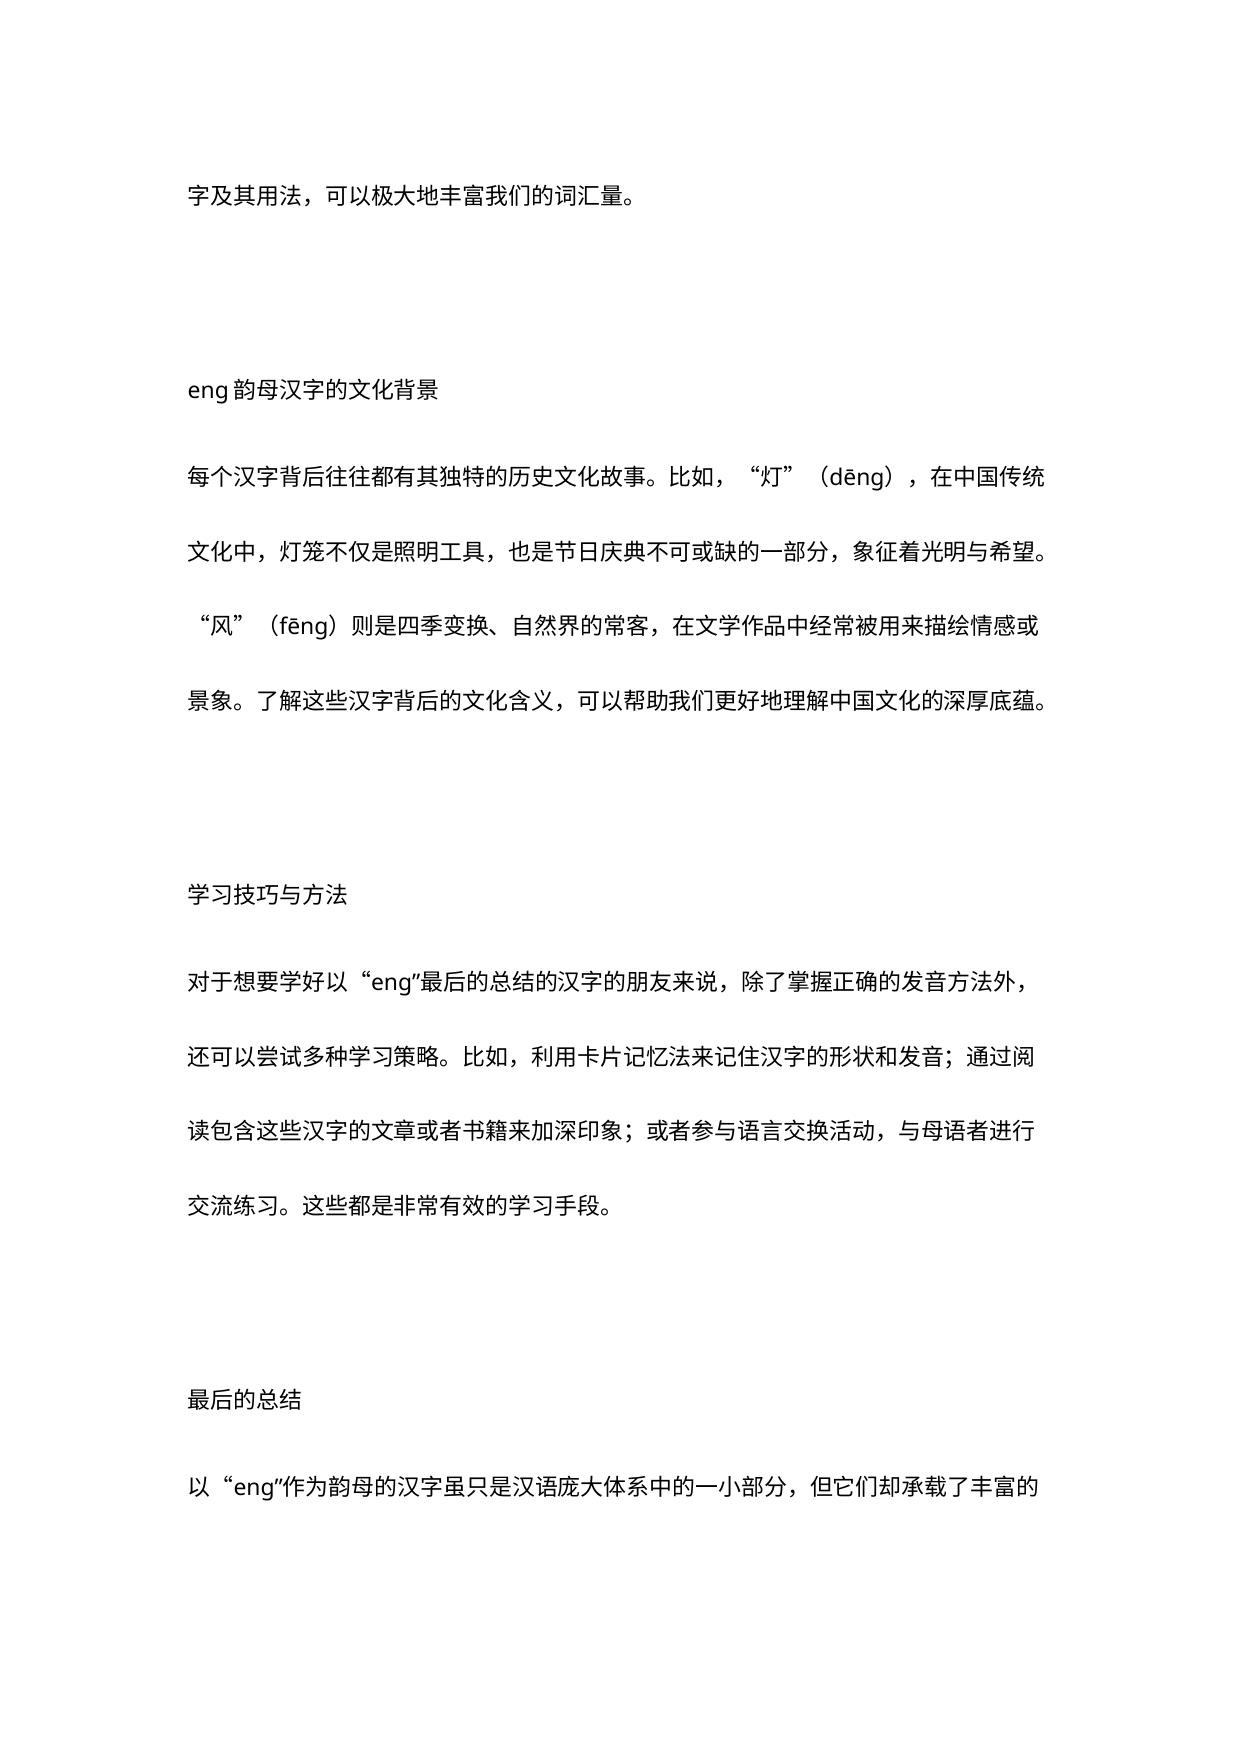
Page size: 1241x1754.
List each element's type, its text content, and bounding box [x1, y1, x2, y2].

text 每个汉字背后往往都有其独特的历史文化故事。比如，“灯”（dēng），在中国传统文化中，灯笼不仅是照明工具，也是节日庆典不可或缺的一部分，象征着光明与希望。“风”（fēng）则是四季变换、自然界的常客，在文学作品中经常被用来描绘情感或景象。了解这些汉字背后的文化含义，可以帮助我们更好地理解中国文化的深厚底蕴。 [187, 443, 1053, 732]
text 学习技巧与方法 [187, 861, 1053, 926]
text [187, 1453, 1053, 1518]
text eng韵母汉字的文化背景 [187, 356, 1053, 421]
text 对于想要学好以“eng”最后的总结的汉字的朋友来说，除了掌握正确的发音方法外，还可以尝试多种学习策略。比如，利用卡片记忆法来记住汉字的形状和发音；通过阅读包含这些汉字的文章或者书籍来加深印象；或者参与语言交换活动，与母语者进行交流练习。这些都是非常有效的学习手段。 [187, 948, 1053, 1237]
text 最后的总结 [187, 1366, 1053, 1431]
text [187, 162, 1053, 227]
